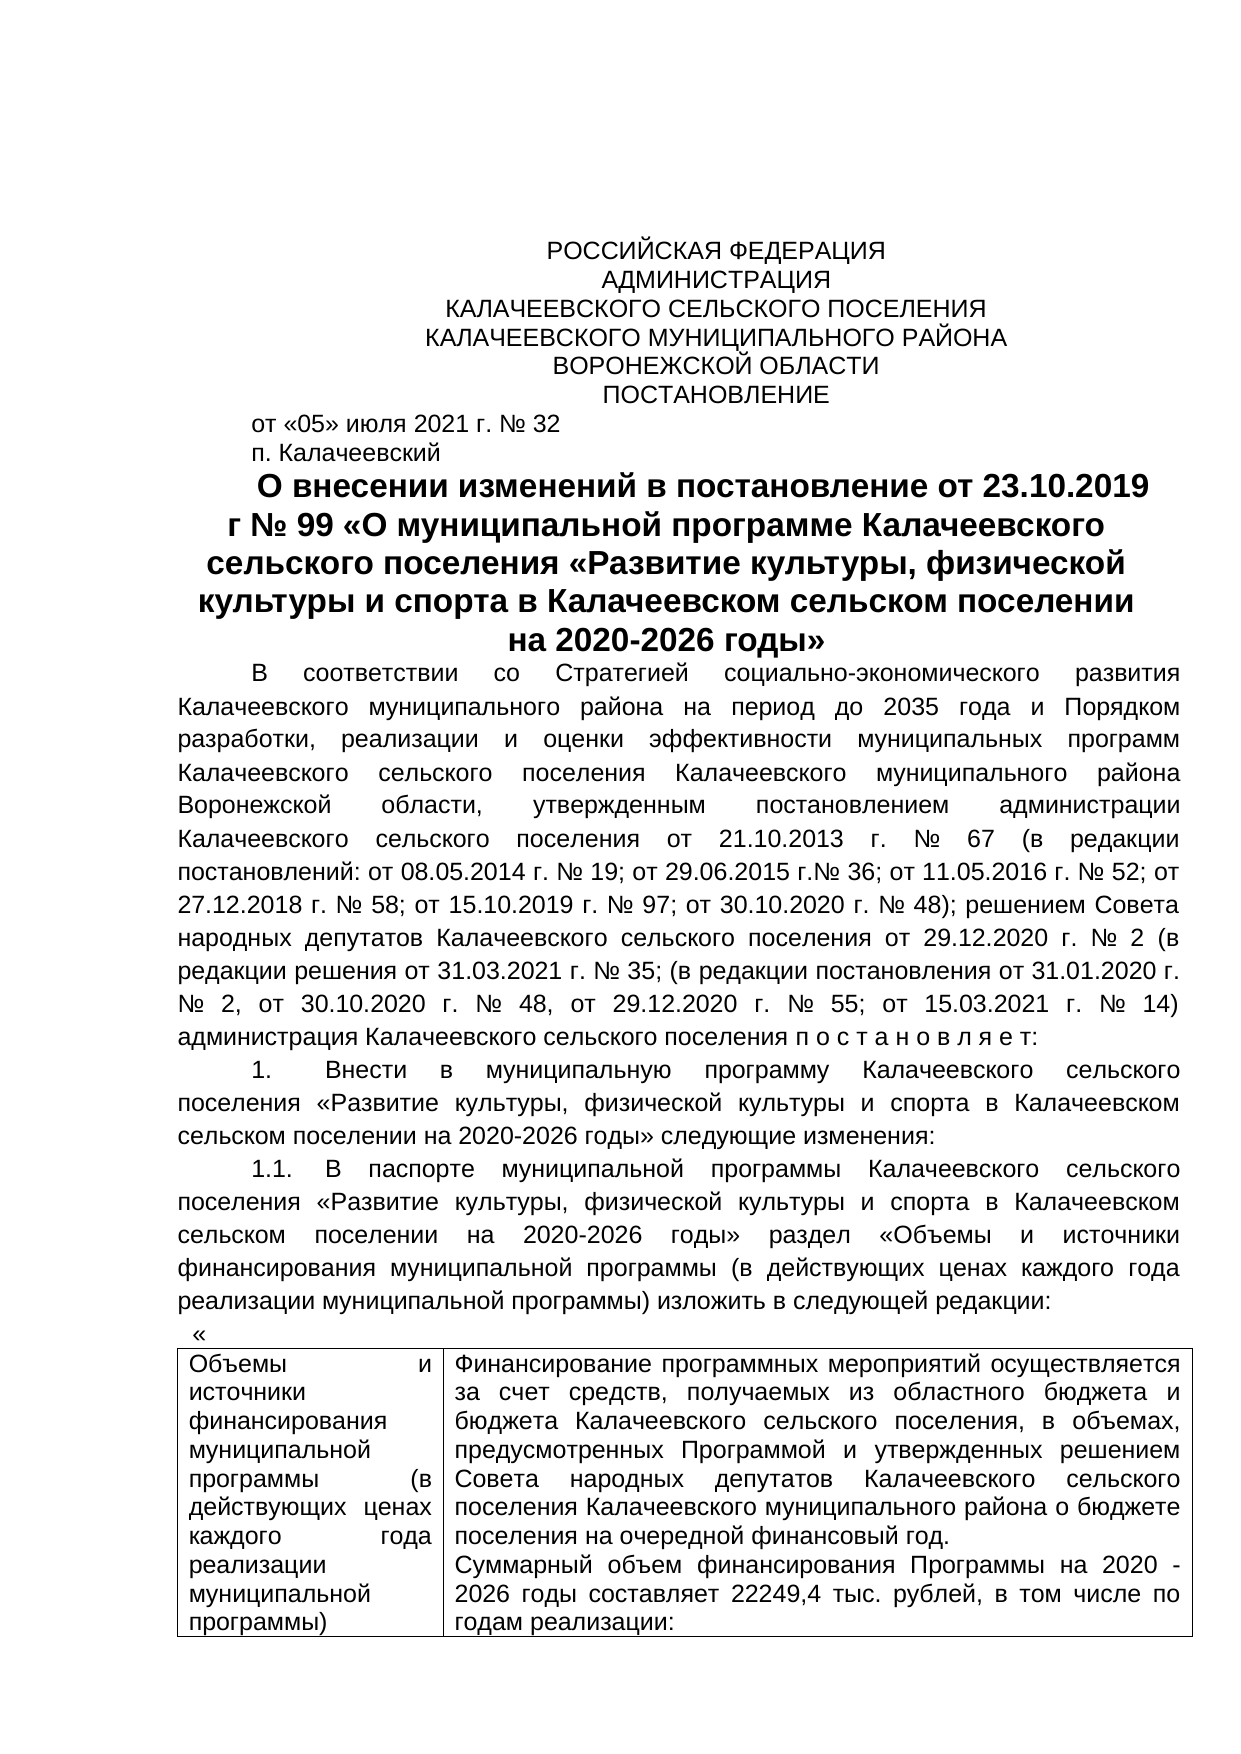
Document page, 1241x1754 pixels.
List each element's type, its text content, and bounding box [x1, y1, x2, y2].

table_header Финансирование программных мероприятий осуществляется за счет средств, получаемых из областного бюджета и бюджета Калачеевского сельского поселения, в объемах, предусмотренных Программой и утвержденных решением Совета народных депутатов Калачеевского сельского поселения Калачеевского муниципального района о бюджете поселения на очередной финансовый год. Суммарный объем финансирования Программы на 2020 - 2026 годы составляет 22249,4 тыс. рублей, в том числе по годам реализации: [444, 1349, 1192, 1636]
text В соответствии со Стратегией социально-экономического развития Калачеевского муниципального района на период до 2035 года и Порядком разработки, реализации и оценки эффективности муниципальных программ Калачеевского сельского поселения Калачеевского муниципального района Воронежской области, утвержденным постановлением администрации Калачеевского сельского поселения от 21.10.2013 г. № 67 (в редакции постановлений: от 08.05.2014 г. № 19; от 29.06.2015 г.№ 36; от 11.05.2016 г. № 52; от 27.12.2018 г. № 58; от 15.10.2019 г. № 97; от 30.10.2020 г. № 48); решением Совета народных депутатов Калачеевского сельского поселения от 29.12.2020 г. № 2 (в редакции решения от 31.03.2021 г. № 35; (в редакции постановления от 31.01.2020 г. № 2, от 30.10.2020 г. № 48, от 29.12.2020 г. № 55; от 15.03.2021 г. № 14) администрация Калачеевского сельского поселения п о с т а н о в л я е т: [177, 658, 1181, 1050]
text КАЛАЧЕЕВСКОГО МУНИЦИПАЛЬНОГО РАЙОНА [177, 322, 1181, 351]
text от «05» июля 2021 г. № 32 [177, 409, 1181, 437]
text « [177, 1319, 1181, 1348]
text РОССИЙСКАЯ ФЕДЕРАЦИЯ [177, 236, 1181, 265]
text п. Калачеевский [177, 437, 1181, 466]
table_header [178, 1349, 443, 1636]
text ПОСТАНОВЛЕНИЕ [177, 380, 1181, 409]
text КАЛАЧЕЕВСКОГО СЕЛЬСКОГО ПОСЕЛЕНИЯ [177, 294, 1181, 322]
text АДМИНИСТРАЦИЯ [177, 265, 1181, 294]
list В паспорте муниципальной программы Калачеевского сельского поселения «Развитие культуры, физической культуры и спорта в Калачеевском сельском поселении на 2020-2026 годы» раздел «Объемы и источники финансирования муниципальной программы (в действующих ценах каждого года реализации муниципальной программы) изложить в следующей редакции: [177, 1154, 1181, 1314]
text ВОРОНЕЖСКОЙ ОБЛАСТИ [177, 351, 1181, 380]
table_header О внесении изменений в постановление от 23.10.2019 г № 99 «О муниципальной программе Калачеевского сельского поселения «Развитие культуры, физической культуры и спорта в Калачеевском сельском поселении на 2020-2026 годы» [166, 466, 1167, 658]
list Внести в муниципальную программу Калачеевского сельского поселения «Развитие культуры, физической культуры и спорта в Калачеевском сельском поселении на 2020-2026 годы» следующие изменения: [177, 1055, 1181, 1149]
